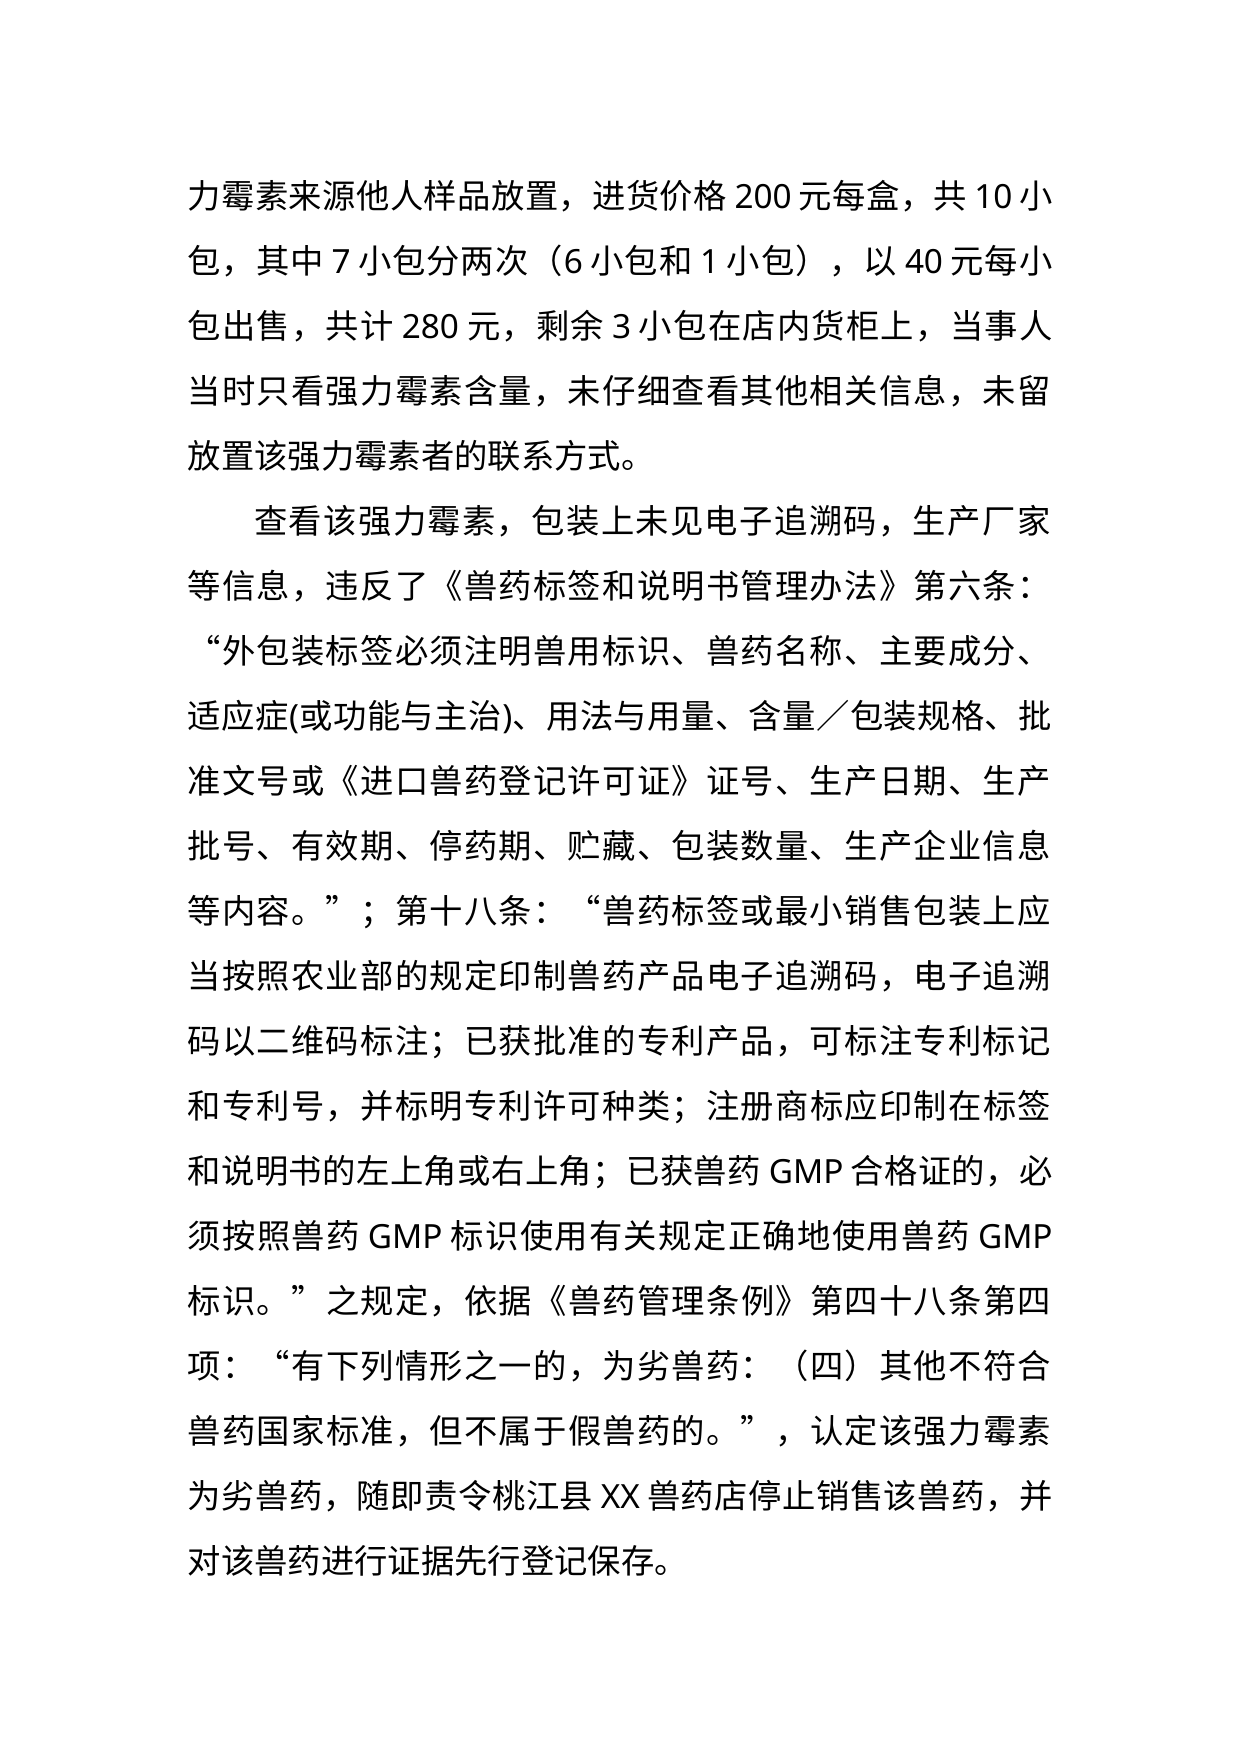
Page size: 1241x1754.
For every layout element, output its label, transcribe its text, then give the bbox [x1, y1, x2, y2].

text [187, 162, 1053, 487]
text 查看该强力霉素，包装上未见电子追溯码，生产厂家等信息，违反了《兽药标签和说明书管理办法》第六条：“外包装标签必须注明兽用标识、兽药名称、主要成分、适应症(或功能与主治)、用法与用量、含量／包装规格、批准文号或《进口兽药登记许可证》证号、生产日期、生产批号、有效期、停药期、贮藏、包装数量、生产企业信息等内容。”；第十八条：“兽药标签或最小销售包装上应当按照农业部的规定印制兽药产品电子追溯码，电子追溯码以二维码标注；已获批准的专利产品，可标注专利标记和专利号，并标明专利许可种类；注册商标应印制在标签和说明书的左上角或右上角；已获兽药GMP合格证的，必须按照兽药GMP标识使用有关规定正确地使用兽药GMP标识。”之规定，依据《兽药管理条例》第四十八条第四项：“有下列情形之一的，为劣兽药：（四）其他不符合兽药国家标准，但不属于假兽药的。”，认定该强力霉素为劣兽药，随即责令桃江县XX兽药店停止销售该兽药，并对该兽药进行证据先行登记保存。 [187, 487, 1053, 1592]
